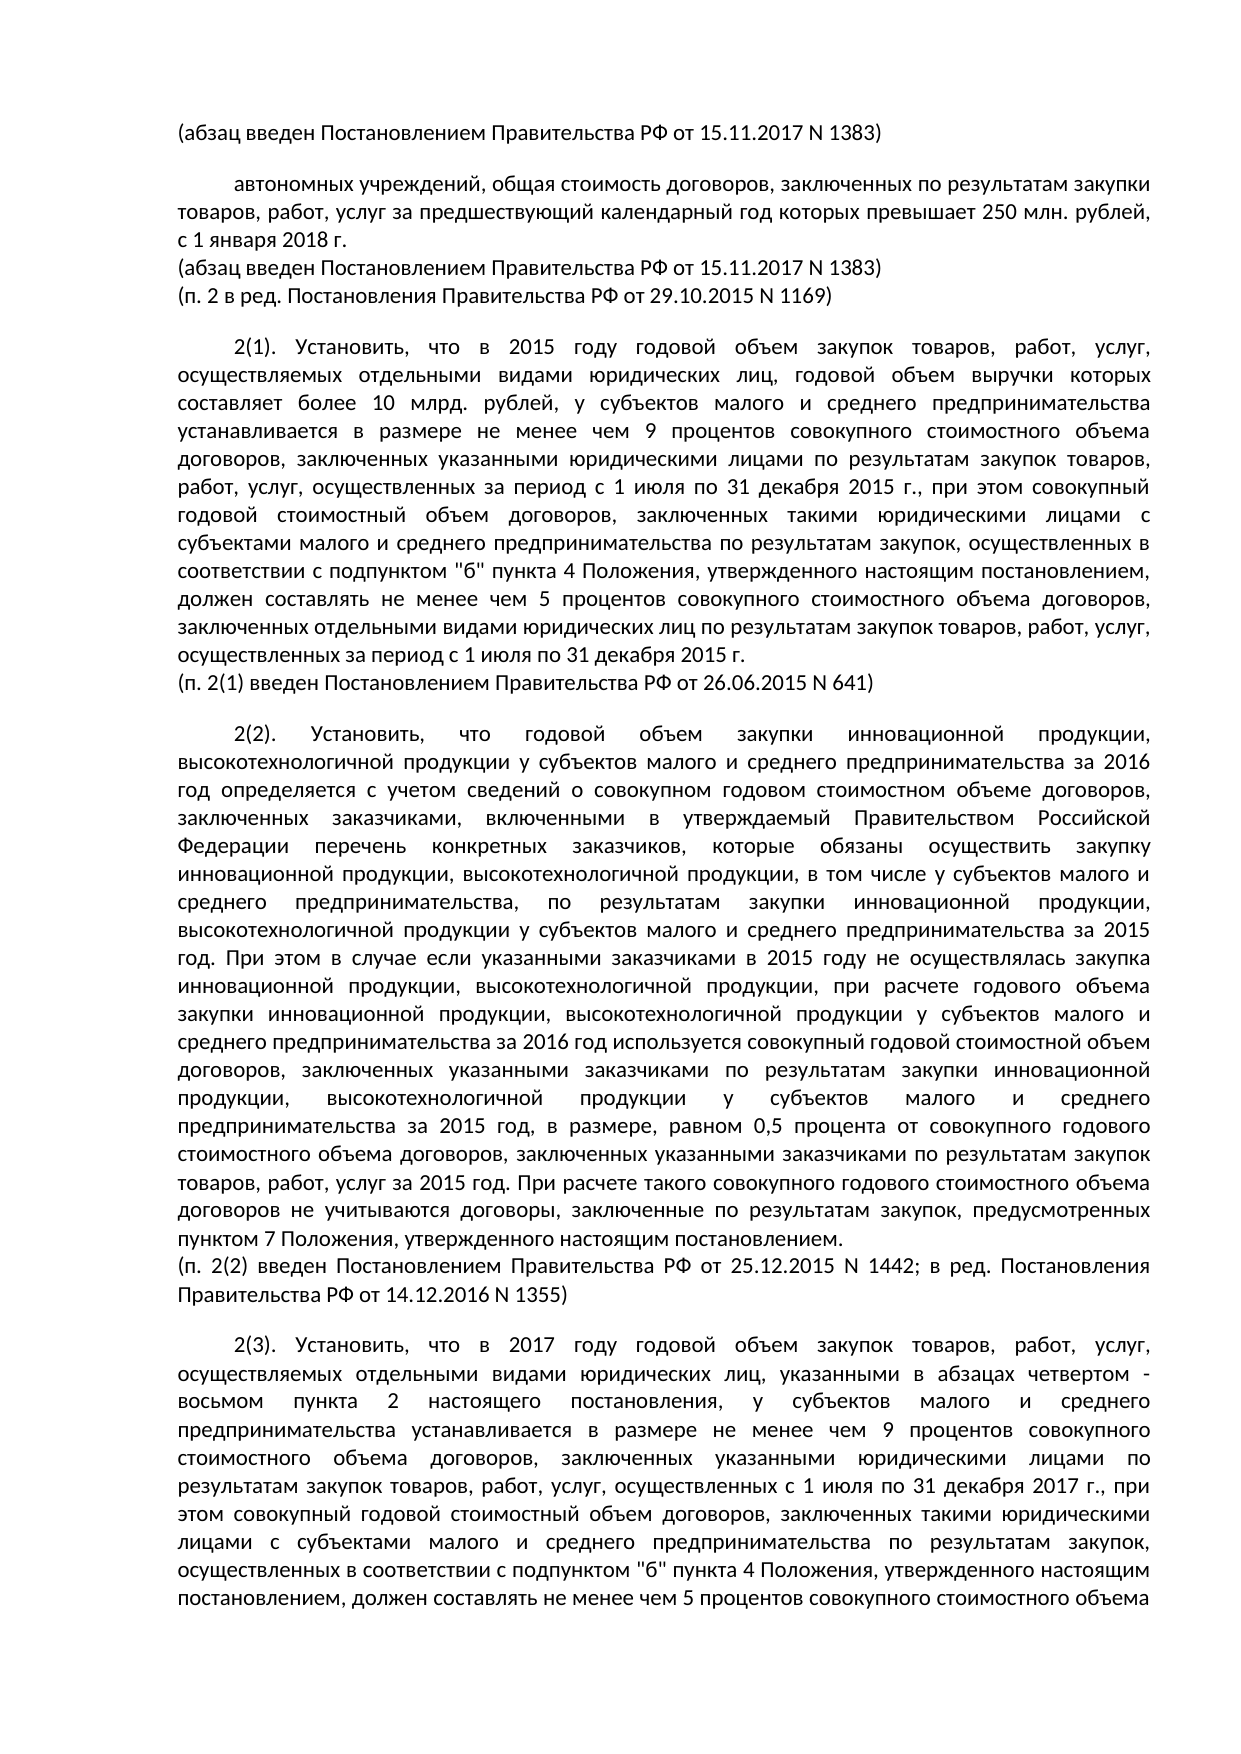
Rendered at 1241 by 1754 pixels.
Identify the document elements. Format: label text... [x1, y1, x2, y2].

text 2(2). Установить, что годовой объем закупки инновационной продукции, высокотехнологичной продукции у субъектов малого и среднего предпринимательства за 2016 год определяется с учетом сведений о совокупном годовом стоимостном объеме договоров, заключенных заказчиками, включенными в утверждаемый Правительством Российской Федерации перечень конкретных заказчиков, которые обязаны осуществить закупку инновационной продукции, высокотехнологичной продукции, в том числе у субъектов малого и среднего предпринимательства, по результатам закупки инновационной продукции, высокотехнологичной продукции у субъектов малого и среднего предпринимательства за 2015 год. При этом в случае если указанными заказчиками в 2015 году не осуществлялась закупка инновационной продукции, высокотехнологичной продукции, при расчете годового объема закупки инновационной продукции, высокотехнологичной продукции у субъектов малого и среднего предпринимательства за 2016 год используется совокупный годовой стоимостной объем договоров, заключенных указанными заказчиками по результатам закупки инновационной продукции, высокотехнологичной продукции у субъектов малого и среднего предпринимательства за 2015 год, в размере, равном 0,5 процента от совокупного годового стоимостного объема договоров, заключенных указанными заказчиками по результатам закупок товаров, работ, услуг за 2015 год. При расчете такого совокупного годового стоимостного объема договоров не учитываются договоры, заключенные по результатам закупок, предусмотренных пунктом 7 Положения, утвержденного настоящим постановлением. [177, 719, 1152, 1252]
text (п. 2(1) введен Постановлением Правительства РФ от 26.06.2015 N 641) [177, 668, 1152, 696]
text автономных учреждений, общая стоимость договоров, заключенных по результатам закупки товаров, работ, услуг за предшествующий календарный год которых превышает 250 млн. рублей, с 1 января 2018 г. [177, 169, 1152, 253]
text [177, 1331, 1152, 1611]
text (п. 2 в ред. Постановления Правительства РФ от 29.10.2015 N 1169) [177, 281, 1152, 309]
text (абзац введен Постановлением Правительства РФ от 15.11.2017 N 1383) [177, 253, 1152, 281]
text 2(1). Установить, что в 2015 году годовой объем закупок товаров, работ, услуг, осуществляемых отдельными видами юридических лиц, годовой объем выручки которых составляет более 10 млрд. рублей, у субъектов малого и среднего предпринимательства устанавливается в размере не менее чем 9 процентов совокупного стоимостного объема договоров, заключенных указанными юридическими лицами по результатам закупок товаров, работ, услуг, осуществленных за период с 1 июля по 31 декабря 2015 г., при этом совокупный годовой стоимостный объем договоров, заключенных такими юридическими лицами с субъектами малого и среднего предпринимательства по результатам закупок, осуществленных в соответствии с подпунктом "б" пункта 4 Положения, утвержденного настоящим постановлением, должен составлять не менее чем 5 процентов совокупного стоимостного объема договоров, заключенных отдельными видами юридических лиц по результатам закупок товаров, работ, услуг, осуществленных за период с 1 июля по 31 декабря 2015 г. [177, 332, 1152, 668]
text (п. 2(2) введен Постановлением Правительства РФ от 25.12.2015 N 1442; в ред. Постановления Правительства РФ от 14.12.2016 N 1355) [177, 1252, 1152, 1308]
text (абзац введен Постановлением Правительства РФ от 15.11.2017 N 1383) [177, 118, 1152, 146]
